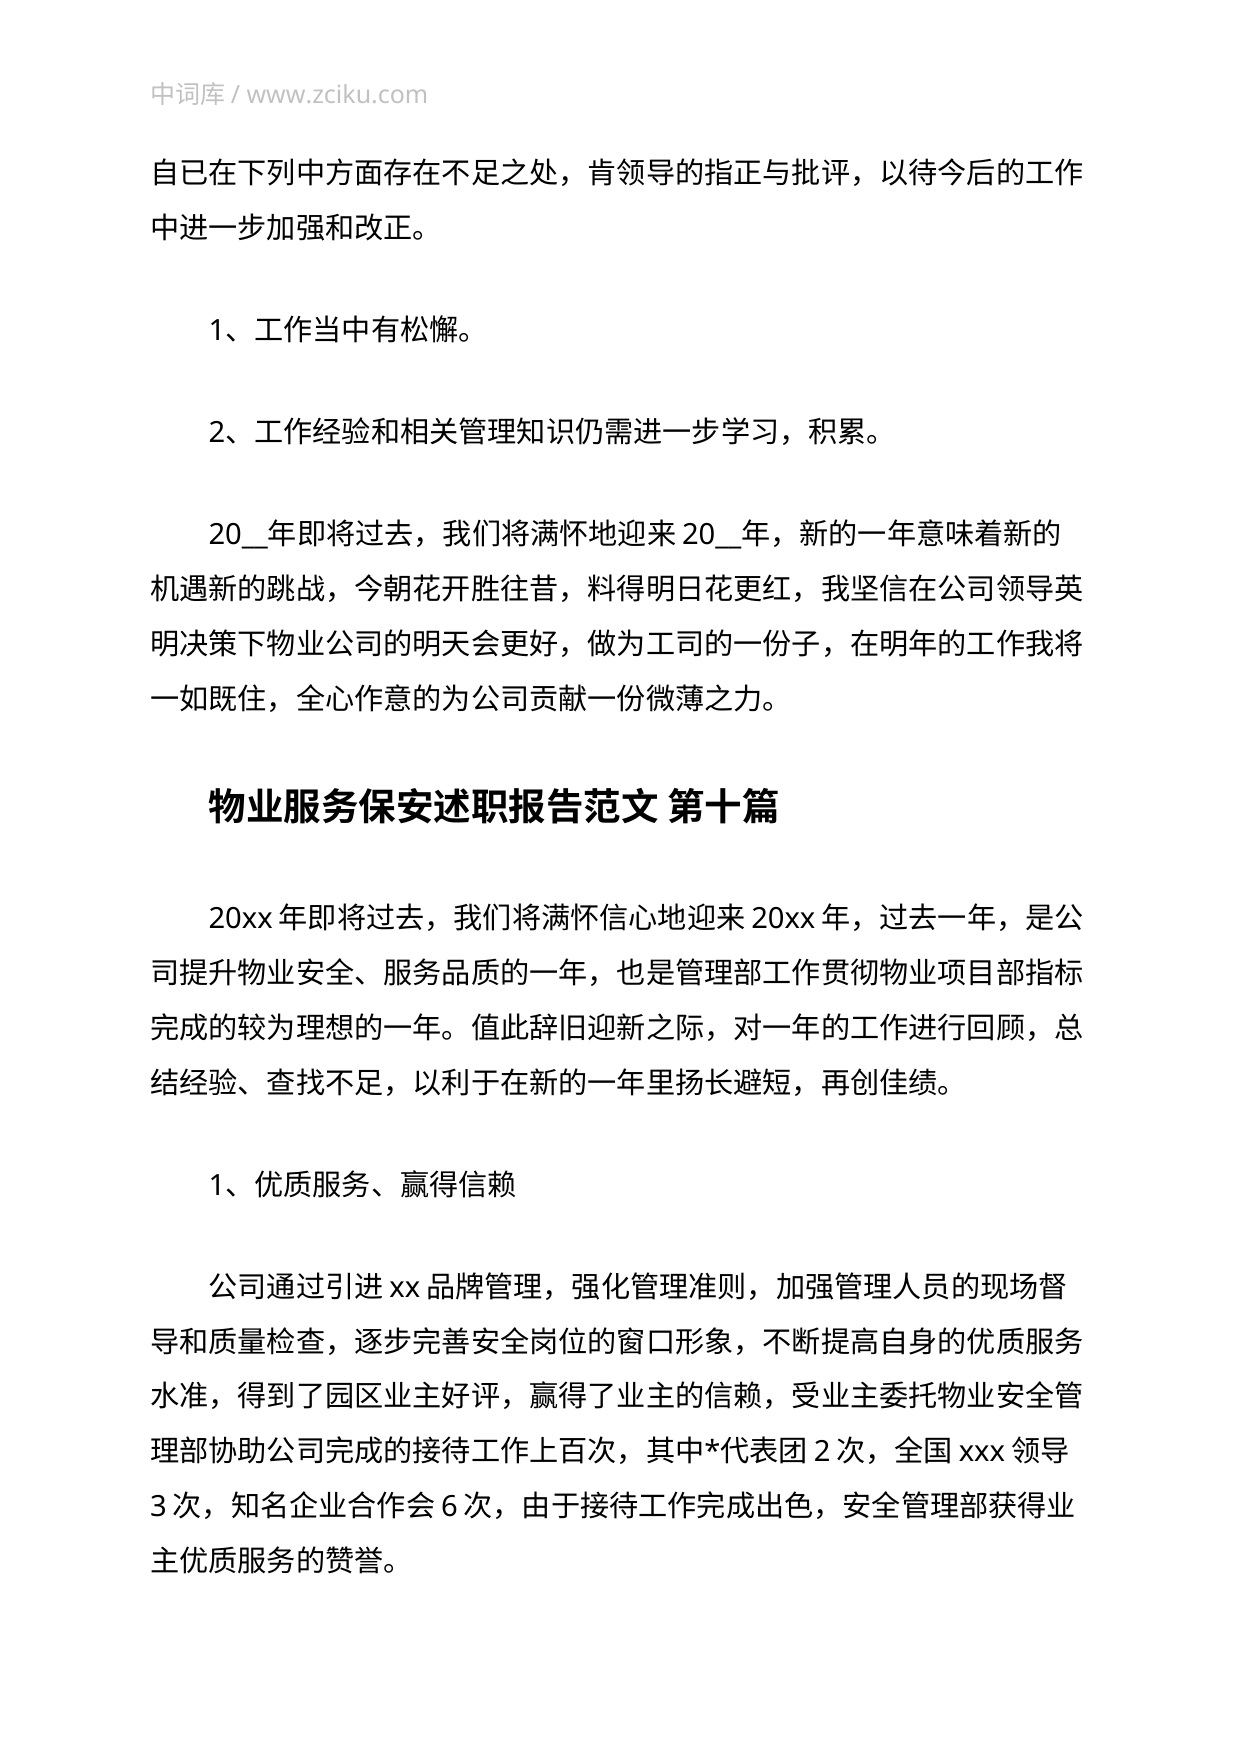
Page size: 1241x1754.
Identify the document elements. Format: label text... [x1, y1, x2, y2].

text 1、优质服务、赢得信赖 [150, 1161, 1090, 1203]
text 公司通过引进xx品牌管理，强化管理准则，加强管理人员的现场督导和质量检查，逐步完善安全岗位的窗口形象，不断提高自身的优质服务水准，得到了园区业主好评，赢得了业主的信赖，受业主委托物业安全管理部协助公司完成的接待工作上百次，其中*代表团2次，全国xxx领导3次，知名企业合作会6次，由于接待工作完成出色，安全管理部获得业主优质服务的赞誉。 [150, 1263, 1090, 1580]
text 1、工作当中有松懈。 [150, 307, 1090, 349]
text 物业服务保安述职报告范文 第十篇 [150, 777, 1090, 831]
text 20__年即将过去，我们将满怀地迎来20__年，新的一年意味着新的机遇新的跳战，今朝花开胜往昔，料得明日花更红，我坚信在公司领导英明决策下物业公司的明天会更好，做为工司的一份子，在明年的工作我将一如既住，全心作意的为公司贡献一份微薄之力。 [150, 511, 1090, 718]
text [150, 150, 1090, 247]
text 2、工作经验和相关管理知识仍需进一步学习，积累。 [150, 409, 1090, 451]
text 20xx年即将过去，我们将满怀信心地迎来20xx年，过去一年，是公司提升物业安全、服务品质的一年，也是管理部工作贯彻物业项目部指标完成的较为理想的一年。值此辞旧迎新之际，对一年的工作进行回顾，总结经验、查找不足，以利于在新的一年里扬长避短，再创佳绩。 [150, 894, 1090, 1102]
